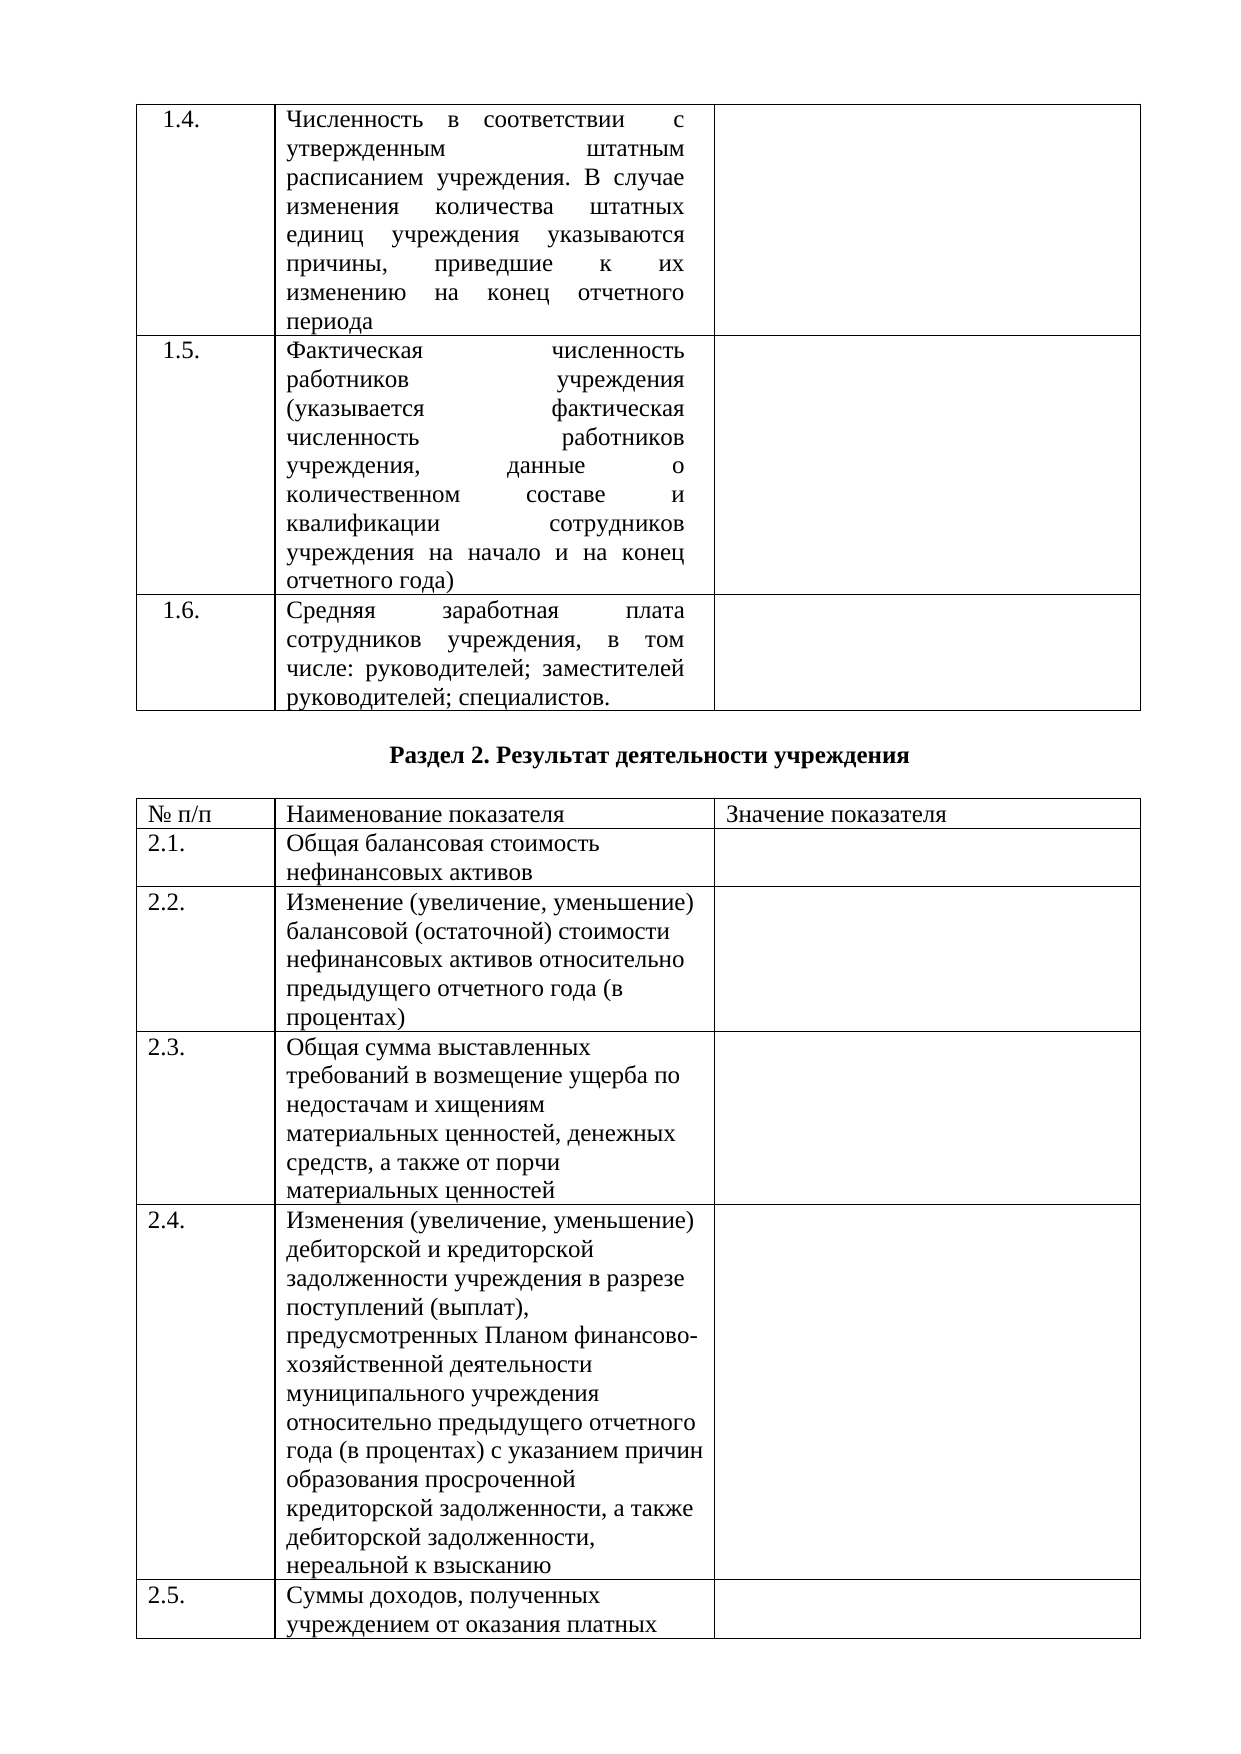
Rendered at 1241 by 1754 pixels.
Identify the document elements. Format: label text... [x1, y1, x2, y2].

table_cell 1.6. [137, 595, 274, 710]
table_cell Фактическая численность работников учреждения (указывается фактическая численность работников учреждения, данные о количественном составе и квалификации сотрудников учреждения на начало и на конец отчетного года) [276, 336, 714, 594]
table_cell 1.4. [137, 105, 274, 334]
table_cell Численность в соответствии с утвержденным штатным расписанием учреждения. В случае изменения количества штатных единиц учреждения указываются причины, приведшие к их изменению на конец отчетного периода [276, 105, 714, 334]
table_cell [715, 105, 1140, 334]
table_cell [715, 1032, 1140, 1204]
table_cell [715, 595, 1140, 710]
table_cell Общая сумма выставленных требований в возмещение ущерба по недостачам и хищениям материальных ценностей, денежных средств, а также от порчи материальных ценностей [276, 1032, 714, 1204]
table_header Значение показателя [715, 799, 1140, 827]
table_cell [715, 336, 1140, 594]
table_cell 2.2. [137, 887, 274, 1031]
table_header № п/п [137, 799, 274, 827]
table_cell [715, 887, 1140, 1031]
table_header Наименование показателя [276, 799, 714, 827]
table_cell 1.5. [137, 336, 274, 594]
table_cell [276, 1580, 714, 1638]
table_cell 2.5. [137, 1580, 274, 1638]
table_cell Средняя заработная плата сотрудников учреждения, в том числе: руководителей; заместителей руководителей; специалистов. [276, 595, 714, 710]
table_cell 2.3. [137, 1032, 274, 1204]
table_cell Общая балансовая стоимость нефинансовых активов [276, 829, 714, 886]
table_cell 2.1. [137, 829, 274, 886]
table_cell [715, 1205, 1140, 1579]
table_cell [715, 829, 1140, 886]
table_cell 2.4. [137, 1205, 274, 1579]
table_cell [715, 1580, 1140, 1638]
table_cell Изменение (увеличение, уменьшение) балансовой (остаточной) стоимости нефинансовых активов относительно предыдущего отчетного года (в процентах) [276, 887, 714, 1031]
text Раздел 2. Результат деятельности учреждения [148, 740, 1152, 769]
table_cell Изменения (увеличение, уменьшение) дебиторской и кредиторской задолженности учреждения в разрезе поступлений (выплат), предусмотренных Планом финансово-хозяйственной деятельности муниципального учреждения относительно предыдущего отчетного года (в процентах) с указанием причин образования просроченной кредиторской задолженности, а также дебиторской задолженности, нереальной к взысканию [276, 1205, 714, 1579]
